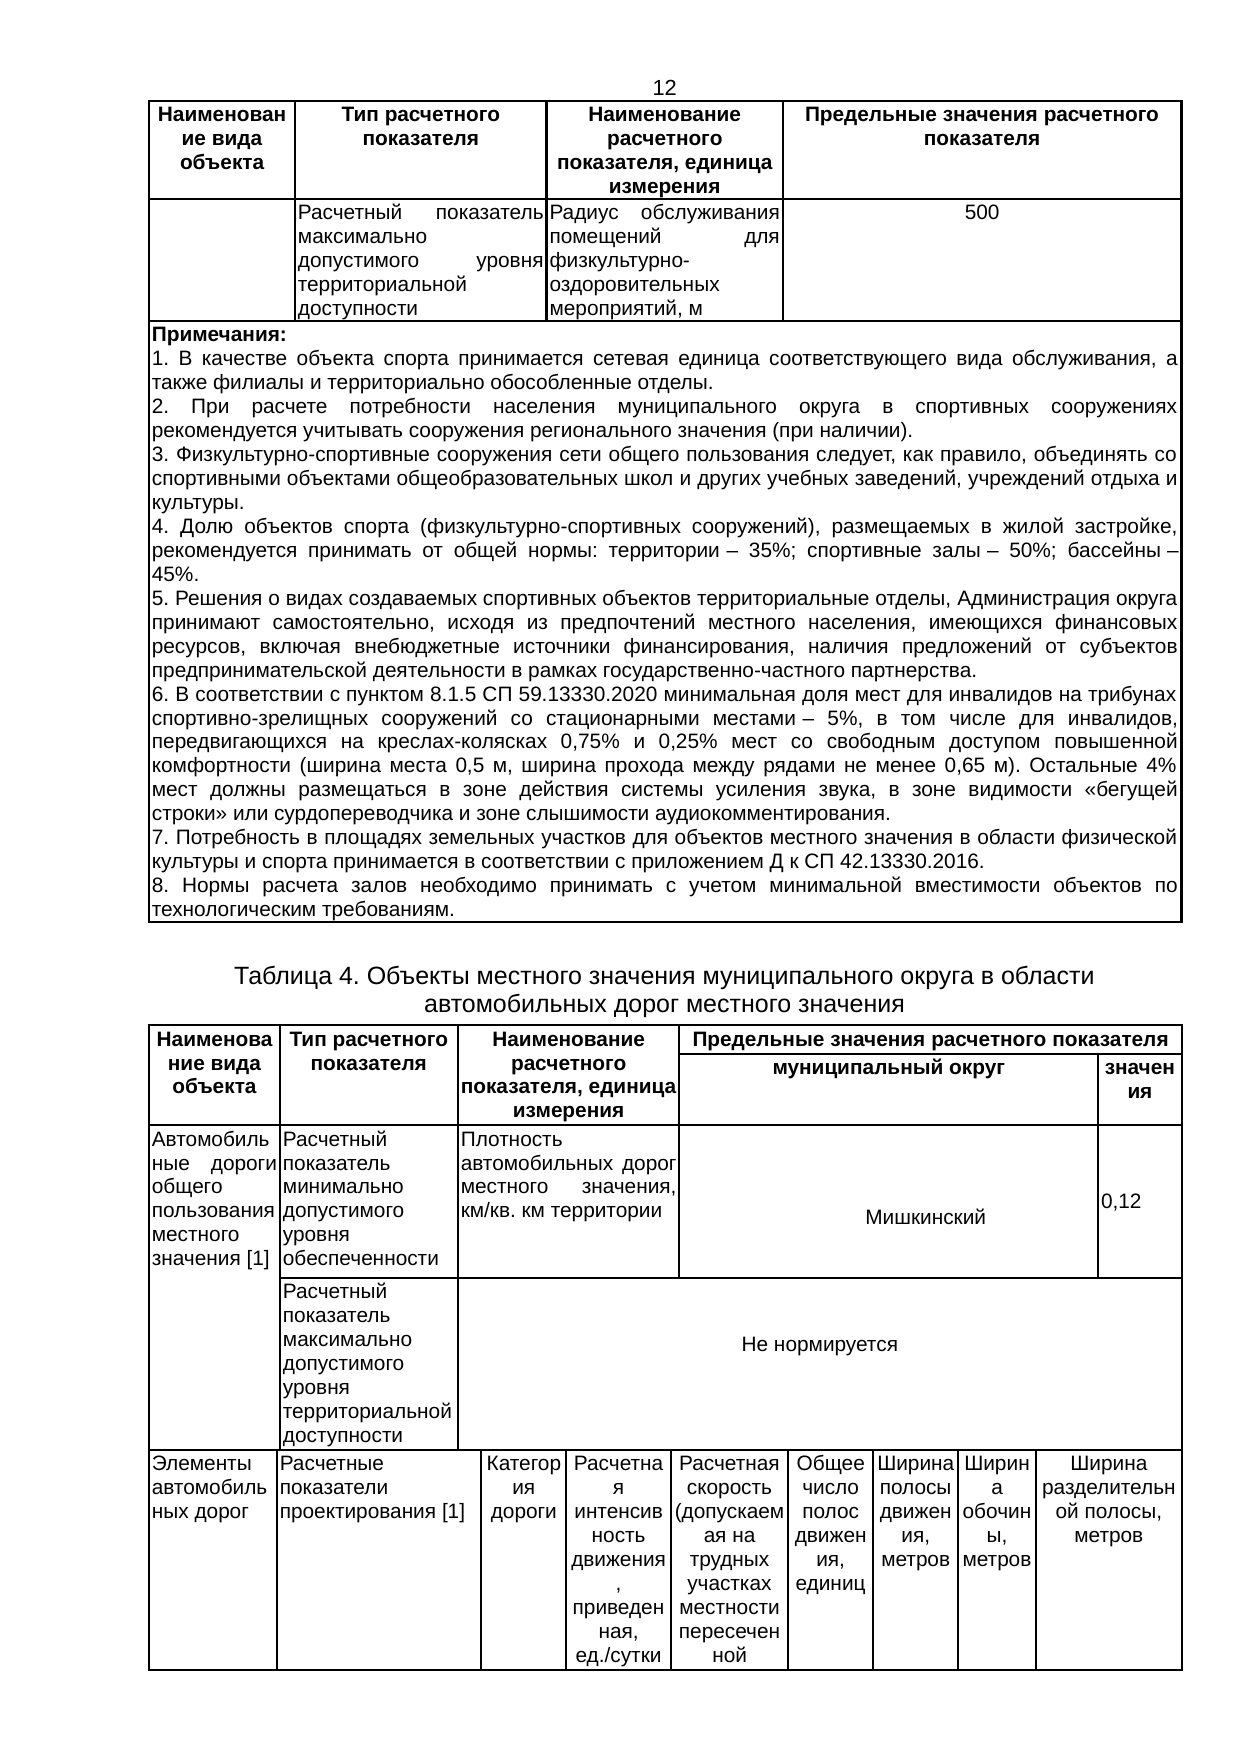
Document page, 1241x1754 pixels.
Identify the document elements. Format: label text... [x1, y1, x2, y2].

table_header Тип расчетного показателя [296, 102, 545, 198]
table_header Наименование расчетного показателя, единица измерения [548, 102, 782, 198]
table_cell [672, 1451, 787, 1669]
table_cell Не нормируется [459, 1279, 1181, 1449]
table_cell Расчетный показатель максимально допустимого уровня территориальной доступности [281, 1279, 457, 1449]
table_header Предельные значения расчетного показателя [784, 102, 1180, 198]
table_cell Общее число полос движения, единиц [789, 1451, 872, 1669]
table_cell 0,12 [1099, 1126, 1181, 1277]
table_header Наименование вида объекта [150, 1026, 279, 1124]
table_cell значения [1099, 1055, 1181, 1124]
table_cell Категория дороги [482, 1451, 565, 1669]
table_header Тип расчетного показателя [281, 1026, 457, 1124]
table_cell муниципальный округ [680, 1055, 1097, 1124]
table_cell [567, 1451, 670, 1669]
table_cell Расчетный показатель максимально допустимого уровня территориальной доступности [296, 200, 545, 320]
table_cell Примечания: 1. В качестве объекта спорта принимается сетевая единица соответствующего вида обслуживания, а также филиалы и территориально обособленные отделы. 2. При расчете потребности населения муниципального округа в спортивных сооружениях рекомендуется учитывать сооружения регионального значения (при наличии). 3. Физкультурно-спортивные сооружения сети общего пользования следует, как правило, объединять со спортивными объектами общеобразовательных школ и других учебных заведений, учреждений отдыха и культуры. 4. Долю объектов спорта (физкультурно-спортивных сооружений), размещаемых в жилой застройке, рекомендуется принимать от общей нормы: территории – 35%; спортивные залы – 50%; бассейны – 45%. 5. Решения о видах создаваемых спортивных объектов территориальные отделы, Администрация округа принимают самостоятельно, исходя из предпочтений местного населения, имеющихся финансовых ресурсов, включая внебюджетные источники финансирования, наличия предложений от субъектов предпринимательской деятельности в рамках государственно-частного партнерства. 6. В соответствии с пунктом 8.1.5 СП 59.13330.2020 минимальная доля мест для инвалидов на трибунах спортивно-зрелищных сооружений со стационарными местами – 5%, в том числе для инвалидов, передвигающихся на креслах-колясках 0,75% и 0,25% мест со свободным доступом повышенной комфортности (ширина места 0,5 м, ширина прохода между рядами не менее 0,65 м). Остальные 4% мест должны размещаться в зоне действия системы усиления звука, в зоне видимости «бегущей строки» или сурдопереводчика и зоне слышимости аудиокомментирования. 7. Потребность в площадях земельных участков для объектов местного значения в области физической культуры и спорта принимается в соответствии с приложением Д к СП 42.13330.2016. 8. Нормы расчета залов необходимо принимать с учетом минимальной вместимости объектов по технологическим требованиям. [150, 322, 1180, 921]
table_cell Элементы автомобильных дорог [150, 1451, 276, 1669]
table_cell Расчетный показатель минимально допустимого уровня обеспеченности [281, 1126, 457, 1277]
table_header Наименование расчетного показателя, единица измерения [459, 1026, 678, 1124]
table_cell Ширина полосы движения, метров [874, 1451, 957, 1669]
subtitle Таблица 4. Объекты местного значения муниципального округа в области автомобильных дорог местного значения [148, 961, 1181, 1018]
table_cell Автомобильные дороги общего пользования местного значения [1] [150, 1126, 279, 1449]
table_cell Мишкинский [680, 1126, 1097, 1277]
table_cell Радиус обслуживания помещений для физкультурно-оздоровительных мероприятий, м [548, 200, 782, 320]
table_cell Расчетные показатели проектирования [1] [278, 1451, 480, 1669]
table_cell Ширина разделительной полосы, метров [1037, 1451, 1181, 1669]
table_cell 500 [784, 200, 1180, 320]
table_header Наименование вида объекта [150, 102, 294, 198]
table_cell Плотность автомобильных дорог местного значения, км/кв. км территории [459, 1126, 678, 1277]
table_cell Ширина обочины, метров [959, 1451, 1035, 1669]
table_header Предельные значения расчетного показателя [680, 1026, 1181, 1052]
